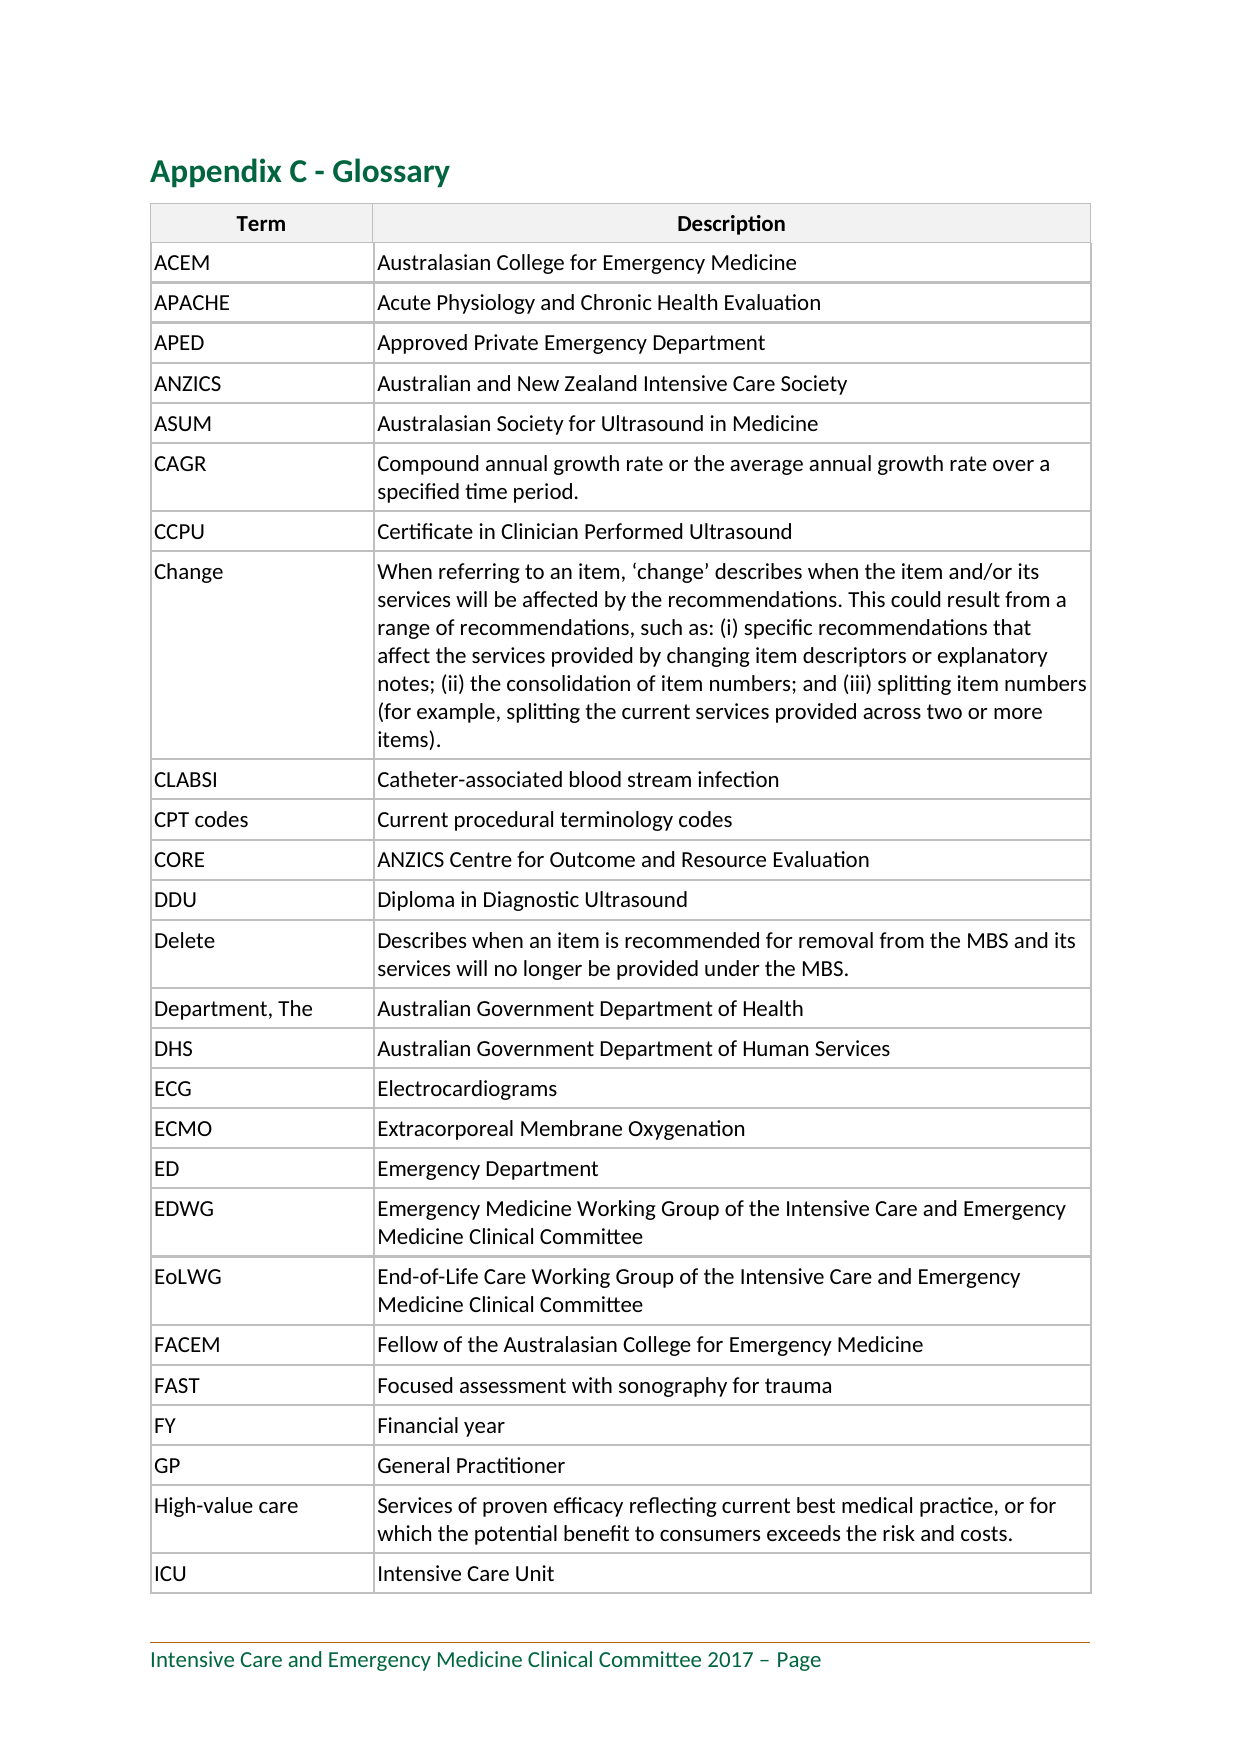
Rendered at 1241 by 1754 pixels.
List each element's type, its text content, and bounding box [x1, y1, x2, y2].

table_cell Delete [152, 921, 373, 987]
table_cell Current procedural terminology codes [375, 800, 1090, 838]
table_cell CLABSI [152, 760, 373, 798]
table_cell General Practitioner [375, 1446, 1090, 1484]
table_cell Australian and New Zealand Intensive Care Society [375, 364, 1090, 402]
table_cell Australasian Society for Ultrasound in Medicine [375, 404, 1090, 442]
table_cell Emergency Medicine Working Group of the Intensive Care and Emergency Medicine Clinical Committee [375, 1189, 1090, 1255]
table_cell Australian Government Department of Human Services [375, 1029, 1090, 1067]
table_cell CCPU [152, 512, 373, 550]
table_cell FACEM [152, 1326, 373, 1364]
table_cell Financial year [375, 1406, 1090, 1444]
table_cell Electrocardiograms [375, 1069, 1090, 1107]
table_cell GP [152, 1446, 373, 1484]
table_cell FAST [152, 1366, 373, 1404]
table_header Description [373, 204, 1090, 242]
table_cell ICU [152, 1554, 373, 1592]
table_cell ED [152, 1149, 373, 1187]
table_cell DDU [152, 881, 373, 919]
table_cell APED [152, 324, 373, 362]
table_cell Change [152, 552, 373, 758]
table_cell CPT codes [152, 800, 373, 838]
table_cell High-value care [152, 1486, 373, 1552]
table_cell Extracorporeal Membrane Oxygenation [375, 1109, 1090, 1147]
table_cell ANZICS Centre for Outcome and Resource Evaluation [375, 841, 1090, 878]
table_cell Certificate in Clinician Performed Ultrasound [375, 512, 1090, 550]
table_cell CORE [152, 841, 373, 878]
table_header ACEM [152, 243, 373, 281]
table_cell When referring to an item, ‘change’ describes when the item and/or its services will be affected by the recommendations. This could result from a range of recommendations, such as: (i) specific recommendations that affect the services provided by changing item descriptors or explanatory notes; (ii) the consolidation of item numbers; and (iii) splitting item numbers (for example, splitting the current services provided across two or more items). [375, 552, 1090, 758]
table_cell Emergency Department [375, 1149, 1090, 1187]
table_cell ECG [152, 1069, 373, 1107]
table_cell ANZICS [152, 364, 373, 402]
table_cell Describes when an item is recommended for removal from the MBS and its services will no longer be provided under the MBS. [375, 921, 1090, 987]
table_cell FY [152, 1406, 373, 1444]
table_cell ASUM [152, 404, 373, 442]
text Appendix C - Glossary [150, 150, 1090, 191]
table_cell EoLWG [152, 1258, 373, 1323]
table_cell DHS [152, 1029, 373, 1067]
table_cell Catheter-associated blood stream infection [375, 760, 1090, 798]
table_cell APACHE [152, 284, 373, 321]
table_cell Intensive Care Unit [375, 1554, 1090, 1592]
table_cell End-of-Life Care Working Group of the Intensive Care and Emergency Medicine Clinical Committee [375, 1258, 1090, 1323]
table_cell Compound annual growth rate or the average annual growth rate over a specified time period. [375, 444, 1090, 510]
table_cell ECMO [152, 1109, 373, 1147]
table_cell Australian Government Department of Health [375, 989, 1090, 1027]
table_cell CAGR [152, 444, 373, 510]
table_cell Services of proven efficacy reflecting current best medical practice, or for which the potential benefit to consumers exceeds the risk and costs. [375, 1486, 1090, 1552]
table_cell Approved Private Emergency Department [375, 324, 1090, 362]
table_cell Department, The [152, 989, 373, 1027]
table_cell Acute Physiology and Chronic Health Evaluation [375, 284, 1090, 321]
table_cell Focused assessment with sonography for trauma [375, 1366, 1090, 1404]
table_header Australasian College for Emergency Medicine [375, 243, 1090, 281]
table_cell EDWG [152, 1189, 373, 1255]
table_header Term [151, 204, 372, 242]
table_cell Fellow of the Australasian College for Emergency Medicine [375, 1326, 1090, 1364]
table_cell Diploma in Diagnostic Ultrasound [375, 881, 1090, 919]
